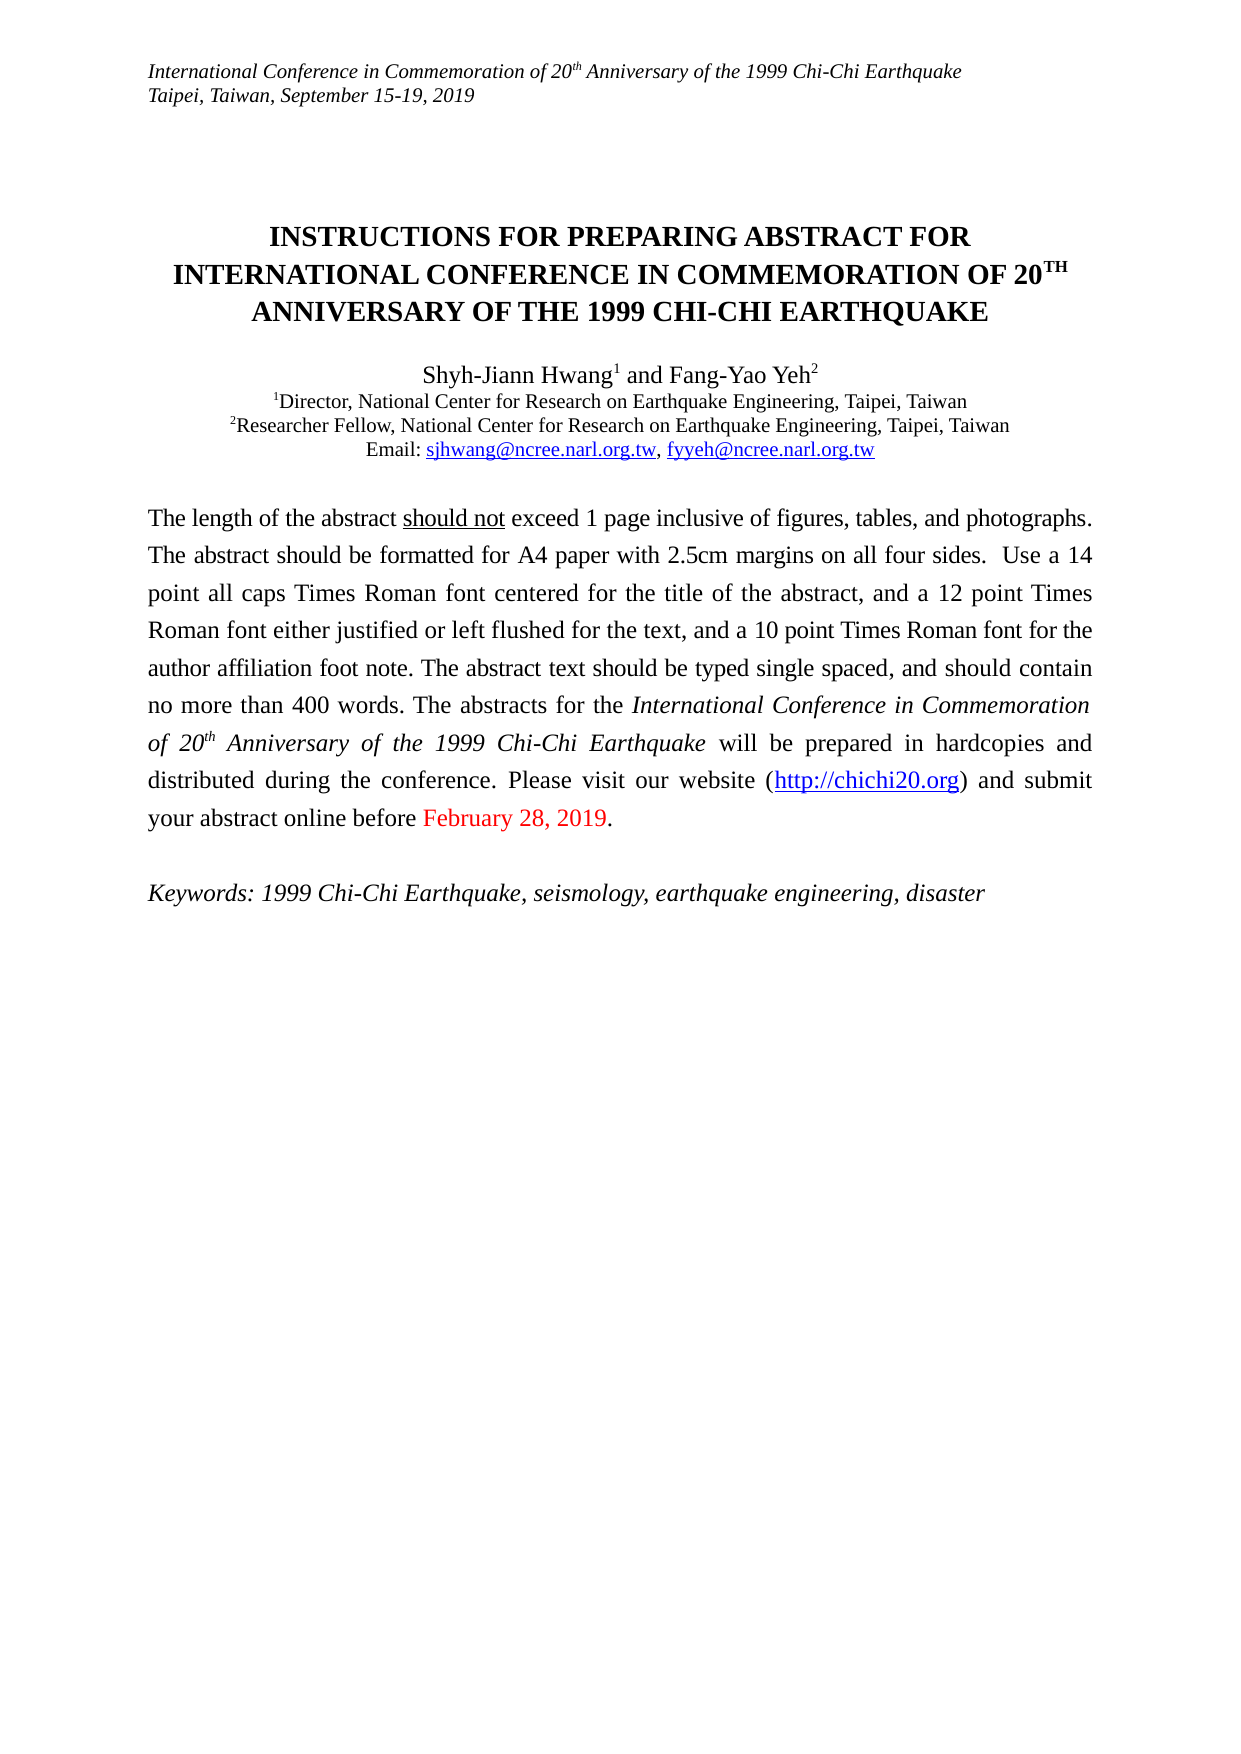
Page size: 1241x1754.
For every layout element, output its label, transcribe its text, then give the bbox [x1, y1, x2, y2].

text Shyh-Jiann Hwang1 and Fang-Yao Yeh2 [148, 360, 1092, 389]
text The length of the abstract should not exceed 1 page inclusive of figures, tables, and photographs. The abstract should be formatted for A4 paper with 2.5cm margins on all four sides. Use a 14 point all caps Times Roman font centered for the title of the abstract, and a 12 point Times Roman font either justified or left flushed for the text, and a 10 point Times Roman font for the author affiliation foot note. The abstract text should be typed single spaced, and should contain no more than 400 words. The abstracts for the International Conference in Commemoration of 20th Anniversary of the 1999 Chi-Chi Earthquake will be prepared in hardcopies and distributed during the conference. Please visit our website (http://chichi20.org) and submit your abstract online before February 28, 2019. [148, 499, 1092, 836]
text 1Director, National Center for Research on Earthquake Engineering, Taipei, Taiwan [148, 389, 1092, 413]
text 2Researcher Fellow, National Center for Research on Earthquake Engineering, Taipei, Taiwan [148, 413, 1092, 437]
title Instructions for Preparing Abstract for International Conference in Commemoration of 20th Anniversary of the 1999 Chi-Chi Earthquake [148, 217, 1092, 329]
text Keywords: 1999 Chi-Chi Earthquake, seismology, earthquake engineering, disaster [148, 874, 1092, 911]
text Email: sjhwang@ncree.narl.org.tw, fyyeh@ncree.narl.org.tw [148, 437, 1092, 461]
